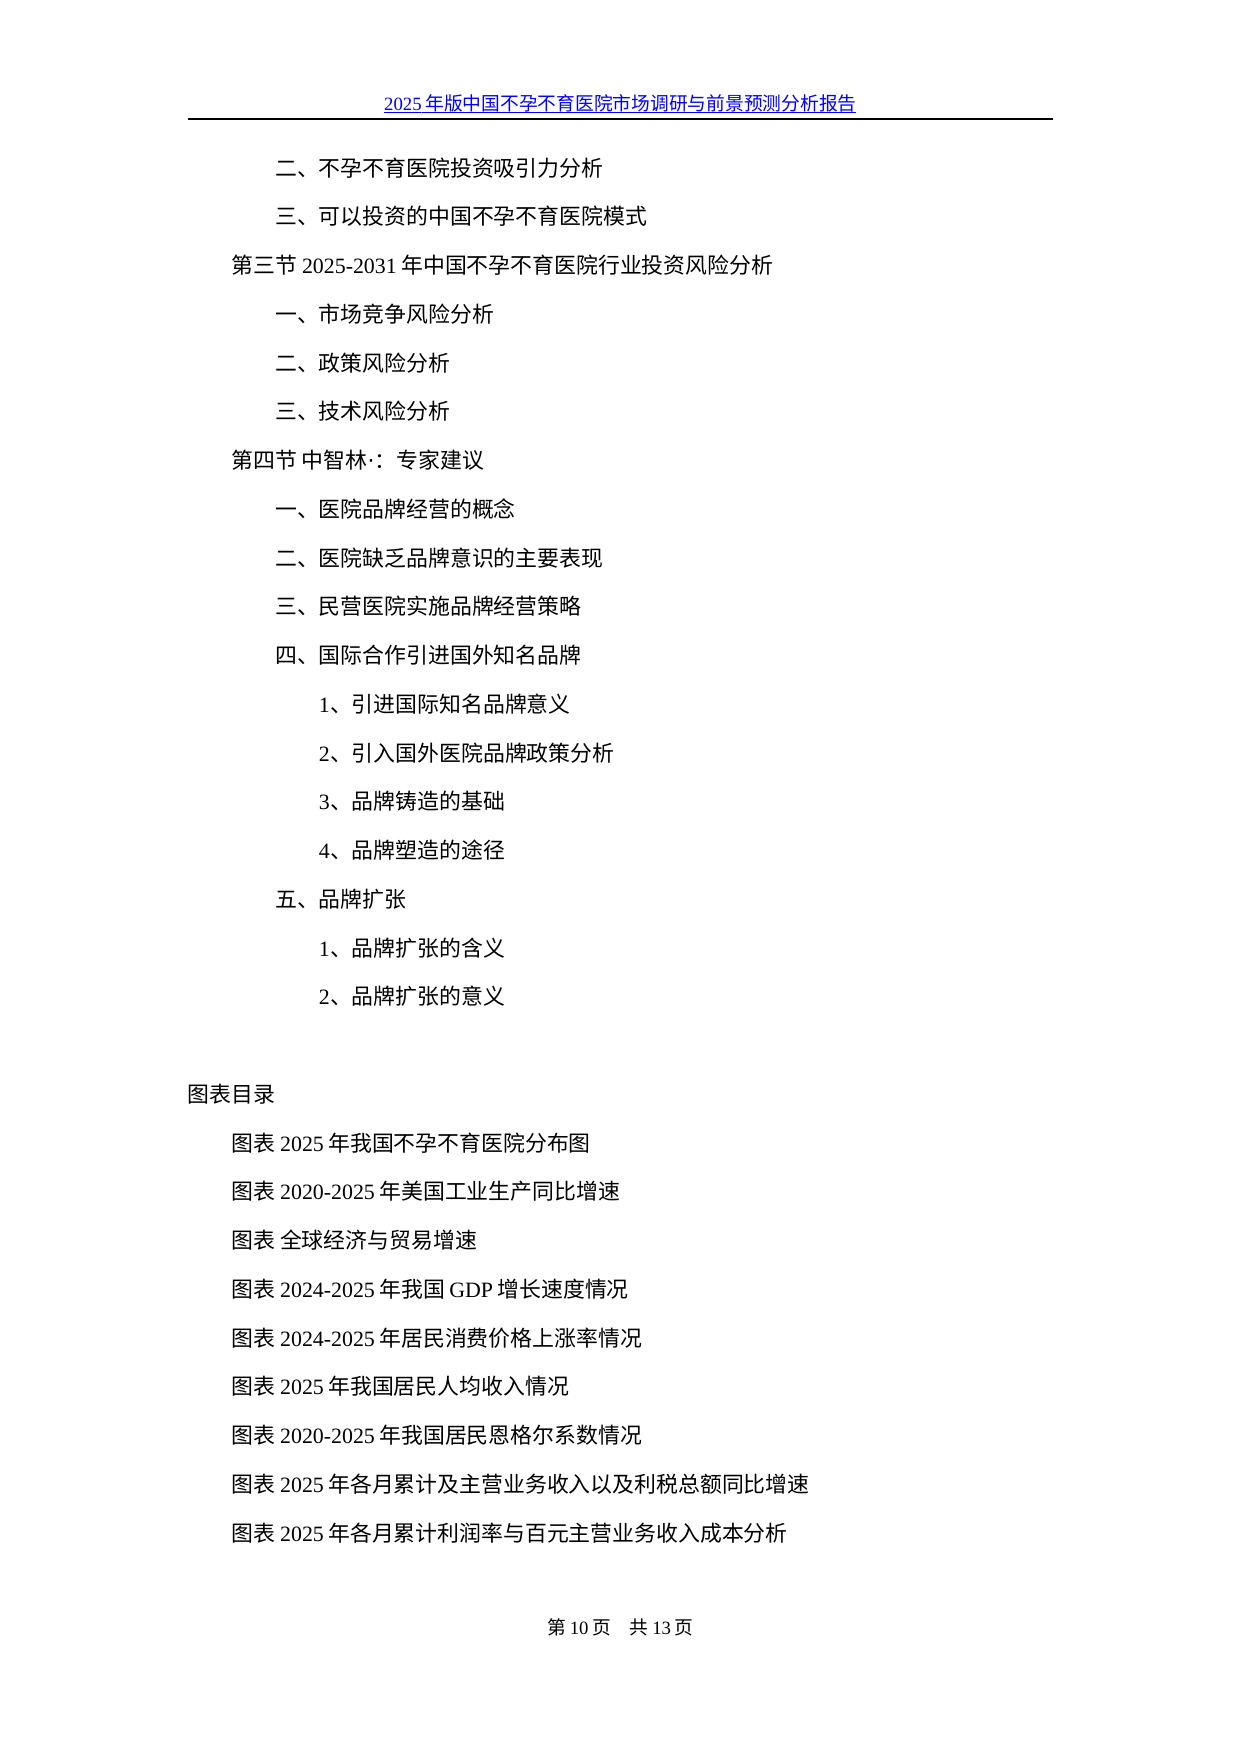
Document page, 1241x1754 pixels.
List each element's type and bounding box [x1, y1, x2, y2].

text [187, 150, 1053, 1548]
